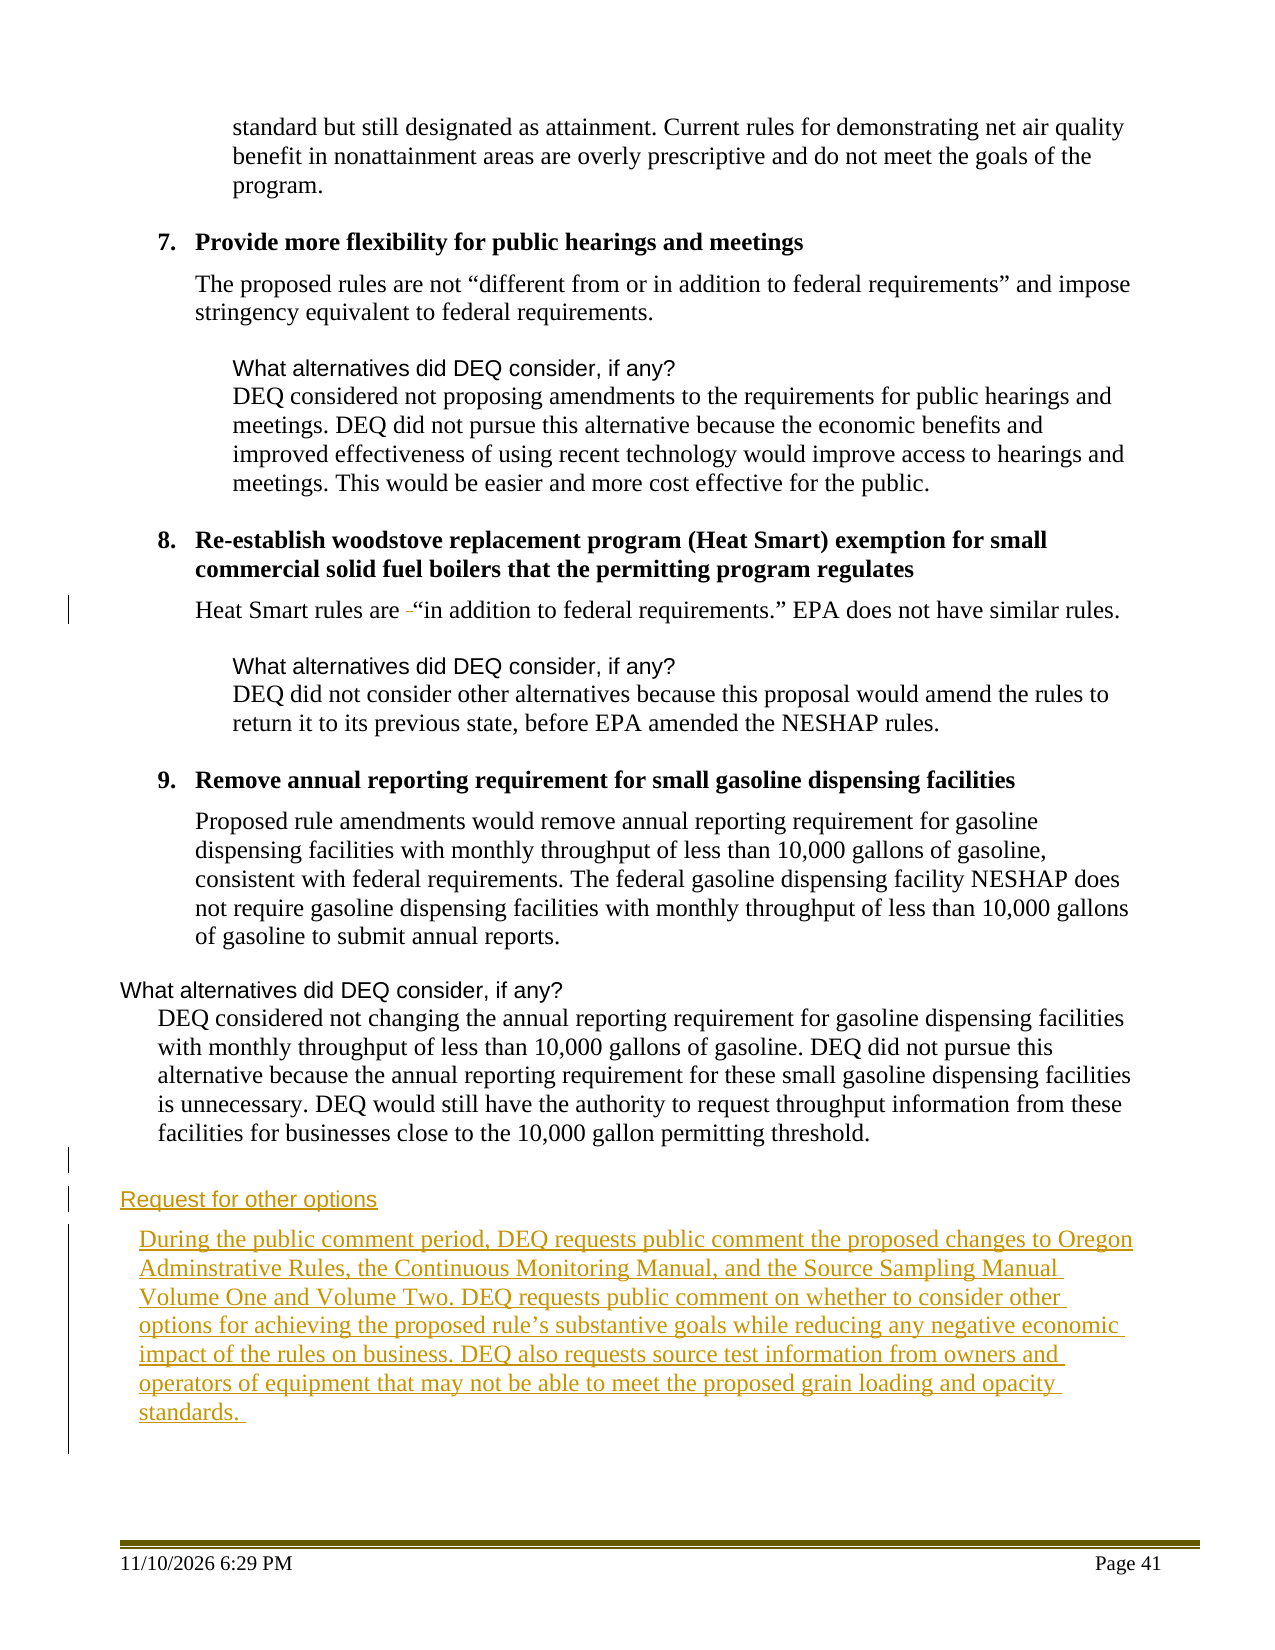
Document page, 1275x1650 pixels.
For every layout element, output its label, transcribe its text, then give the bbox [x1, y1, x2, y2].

list Remove annual reporting requirement for small gasoline dispensing facilities [157, 765, 1132, 794]
list Provide more flexibility for public hearings and meetings [157, 227, 1132, 256]
text The proposed rules are not “different from or in addition to federal requirements” and impose stringency equivalent to federal requirements. [195, 269, 1132, 326]
list Re-establish woodstove replacement program (Heat Smart) exemption for small commercial solid fuel boilers that the permitting program regulates [157, 525, 1132, 583]
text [232, 112, 1132, 199]
text What alternatives did DEQ consider, if any? [120, 977, 1132, 1003]
text DEQ did not consider other alternatives because this proposal would amend the rules to return it to its previous state, before EPA amended the NESHAP rules. [232, 679, 1132, 736]
text Proposed rule amendments would remove annual reporting requirement for gasoline dispensing facilities with monthly throughput of less than 10,000 gallons of gasoline, consistent with federal requirements. The federal gasoline dispensing facility NESHAP does not require gasoline dispensing facilities with monthly throughput of less than 10,000 gallons of gasoline to submit annual reports. [195, 806, 1132, 950]
text What alternatives did DEQ consider, if any? [232, 355, 1132, 381]
text DEQ considered not proposing amendments to the requirements for public hearings and meetings. DEQ did not pursue this alternative because the economic benefits and improved effectiveness of using recent technology would improve access to hearings and meetings. This would be easier and more cost effective for the public. [232, 381, 1132, 496]
text What alternatives did DEQ consider, if any? [232, 653, 1132, 679]
text Heat Smart rules are “in addition to federal requirements.” EPA does not have similar rules. [195, 595, 1132, 624]
text DEQ considered not changing the annual reporting requirement for gasoline dispensing facilities with monthly throughput of less than 10,000 gallons of gasoline. DEQ did not pursue this alternative because the annual reporting requirement for these small gasoline dispensing facilities is unnecessary. DEQ would still have the authority to request throughput information from these facilities for businesses close to the 10,000 gallon permitting threshold. [157, 1003, 1132, 1147]
